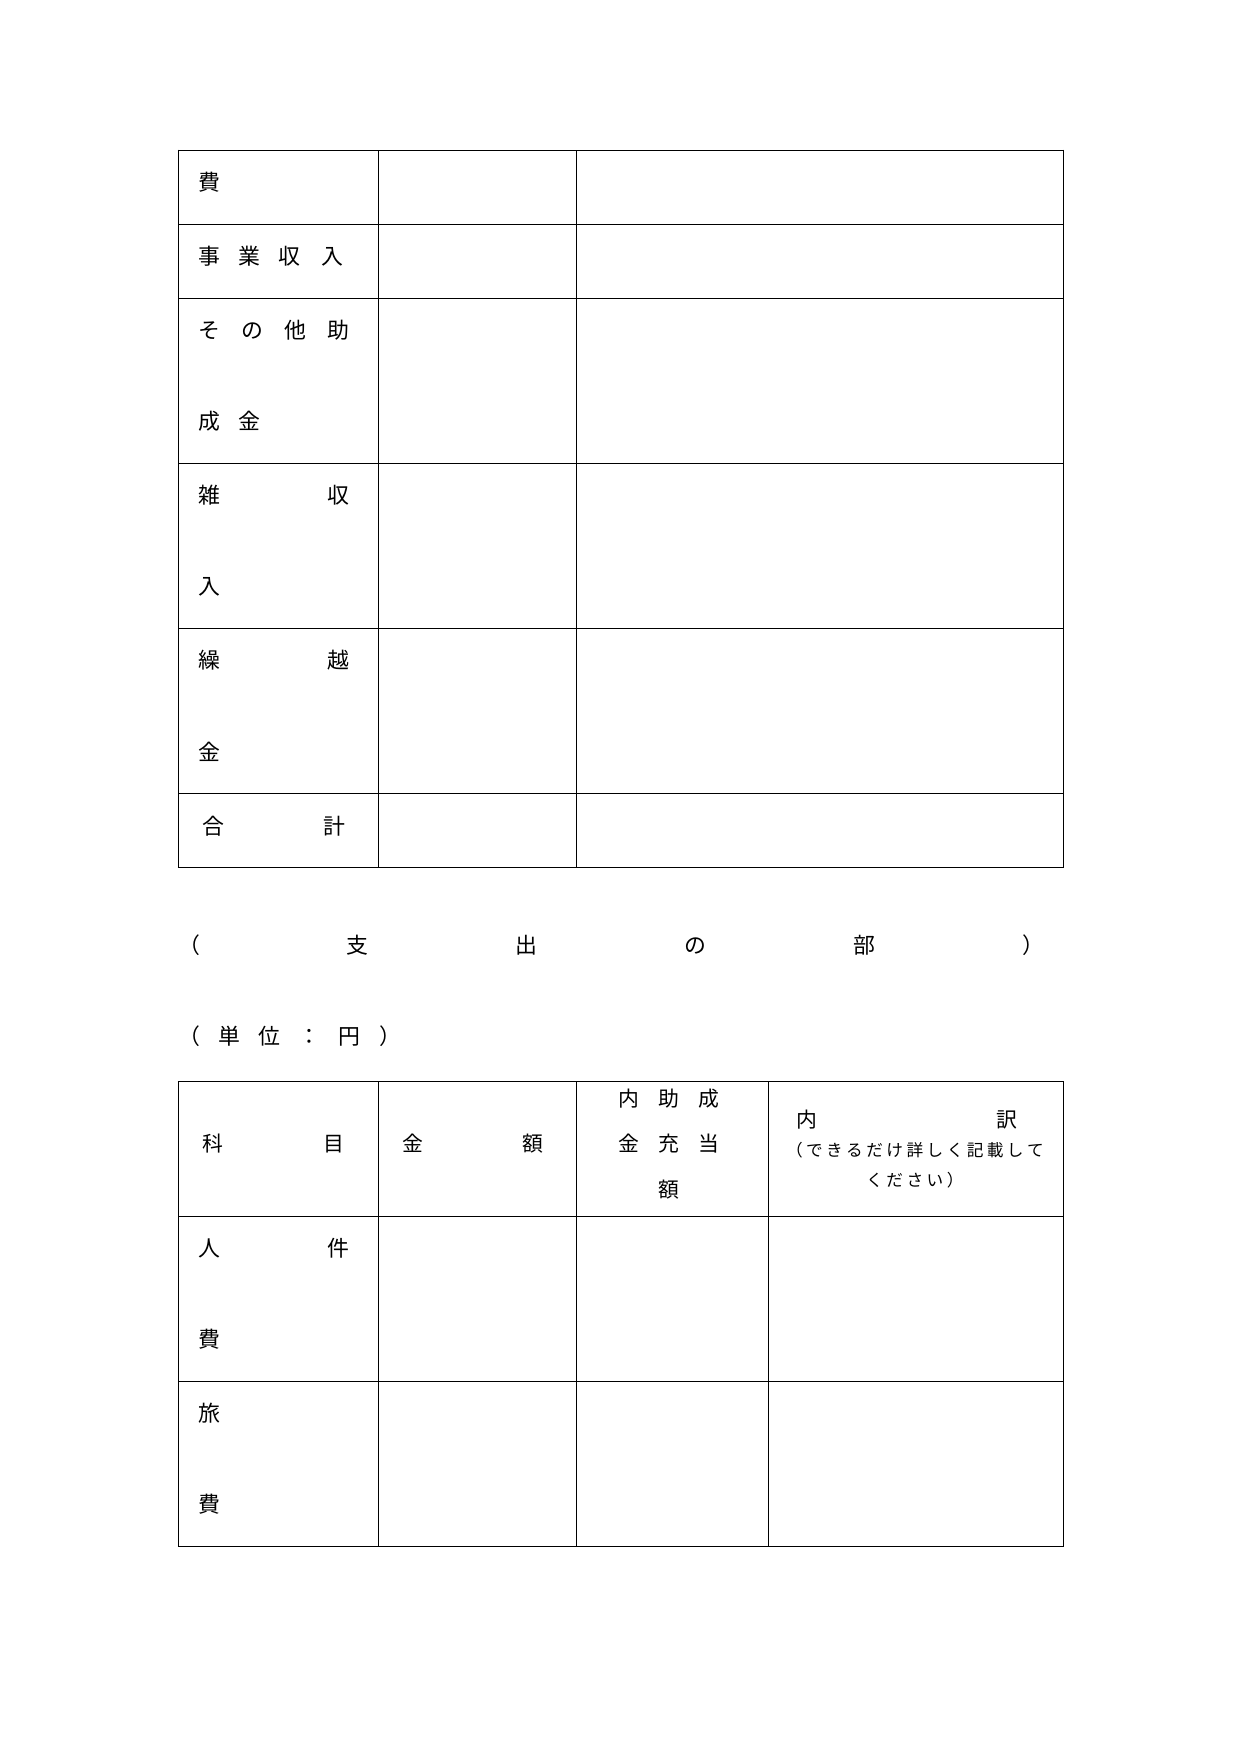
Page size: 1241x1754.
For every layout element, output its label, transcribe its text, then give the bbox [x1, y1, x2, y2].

table_cell [379, 629, 576, 793]
table_cell [379, 151, 576, 224]
table_cell [577, 629, 1063, 793]
table_cell その他助成金 [179, 299, 378, 463]
table_cell 事業収入 [179, 225, 378, 298]
table_cell 旅 費 [179, 1382, 378, 1546]
table_cell [577, 1382, 768, 1546]
table_cell [379, 225, 576, 298]
table_cell [769, 1382, 1063, 1546]
table_header 金 額 [379, 1082, 576, 1216]
table_cell [577, 151, 1063, 224]
table_cell [577, 794, 1063, 867]
table_header 科 目 [179, 1082, 378, 1216]
table_cell [379, 794, 576, 867]
table_header 内助成金充当額 [577, 1082, 768, 1216]
text （支出の部） （単位：円） [178, 913, 1062, 1065]
table_cell 人 件 費 [179, 1217, 378, 1381]
table_cell [577, 299, 1063, 463]
table_cell 雑 収 入 [179, 464, 378, 628]
table_header 内 訳 （できるだけ詳しく記載してください） [769, 1082, 1063, 1216]
table_cell [379, 1382, 576, 1546]
table_cell [577, 225, 1063, 298]
table_cell 繰 越 金 [179, 629, 378, 793]
table_cell [577, 464, 1063, 628]
table_cell 合 計 [179, 794, 378, 867]
table_cell [379, 1217, 576, 1381]
table_cell [379, 299, 576, 463]
table_cell [769, 1217, 1063, 1381]
table_cell [379, 464, 576, 628]
table_cell [577, 1217, 768, 1381]
table_cell 会 費 [179, 151, 378, 224]
